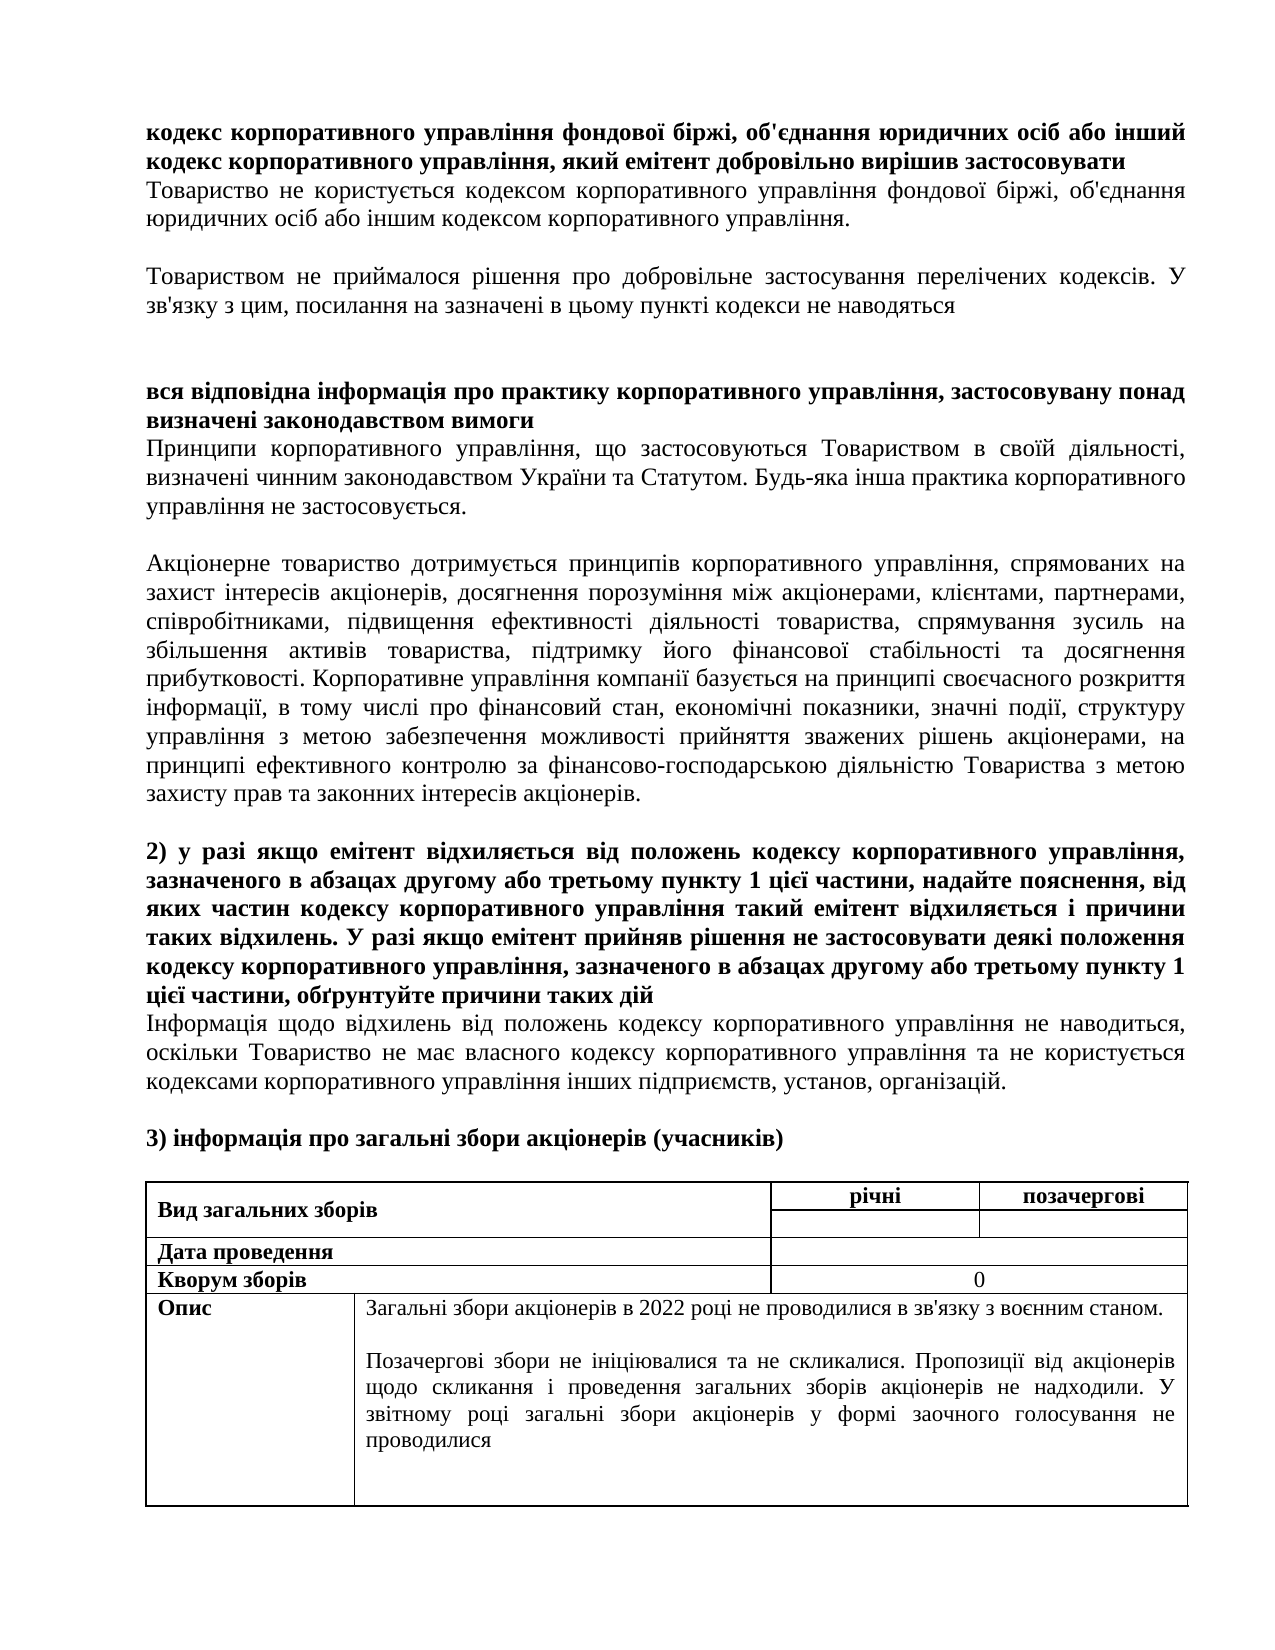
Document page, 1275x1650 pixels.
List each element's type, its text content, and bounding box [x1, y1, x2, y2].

text Iнформацiя щодо вiдхилень вiд положень кодексу корпоративного управлiння не наводиться, оскiльки Товариство не має власного кодексу корпоративного управлiння та не користується кодексами корпоративного управлiння iнших пiдприємств, установ, органiзацiй. [146, 1008, 1186, 1095]
text Товариство не користується кодексом корпоративного управлiння фондової бiржi, об'єднання юридичних осiб або iншим кодексом корпоративного управлiння. [146, 175, 1186, 232]
table_cell Дата проведення [147, 1238, 770, 1265]
text кодекс корпоративного управління фондової біржі, об'єднання юридичних осіб або інший кодекс корпоративного управління, який емітент добровільно вирішив застосовувати [146, 117, 1186, 175]
text Товариством не приймалося рiшення про добровiльне застосування перелiчених кодексiв. У зв'язку з цим, посилання на зазначенi в цьому пунктi кодекси не наводяться [146, 261, 1186, 318]
table_cell Кворум зборів [147, 1266, 770, 1293]
table_header річні [772, 1183, 979, 1209]
table_cell Опис [147, 1294, 354, 1505]
table_cell [980, 1211, 1187, 1237]
text вся відповідна інформація про практику корпоративного управління, застосовувану понад визначені законодавством вимоги [146, 376, 1186, 433]
table_header Вид загальних зборів [147, 1183, 770, 1237]
text Принципи корпоративного управлiння, що застосовуються Товариством в своїй дiяльностi, визначенi чинним законодавством України та Статутом. Будь-яка iнша практика корпоративного управлiння не застосовується. [146, 433, 1186, 520]
table_cell 0 [772, 1266, 1187, 1293]
table_cell [772, 1238, 1187, 1265]
table_header позачергові [980, 1183, 1187, 1209]
table_cell [772, 1211, 979, 1237]
text Акцiонерне товариство дотримується принципiв корпоративного управлiння, спрямованих на захист iнтересiв акцiонерiв, досягнення порозумiння мiж акцiонерами, клiєнтами, партнерами, спiвробiтниками, пiдвищення ефективностi дiяльностi товариства, спрямування зусиль на збiльшення активiв товариства, пiдтримку його фiнансової стабiльностi та досягнення прибутковостi. Корпоративне управлiння компанiї базується на принципi своєчасного розкриття iнформацiї, в тому числi про фiнансовий стан, економiчнi показники, значнi подiї, структуру управлiння з метою забезпечення можливостi прийняття зважених рiшень акцiонерами, на принципi ефективного контролю за фiнансово-господарською дiяльнiстю Товариства з метою захисту прав та законних iнтересiв акцiонерiв. [146, 548, 1186, 807]
text 2) у разі якщо емітент відхиляється від положень кодексу корпоративного управління, зазначеного в абзацах другому або третьому пункту 1 цієї частини, надайте пояснення, від яких частин кодексу корпоративного управління такий емітент відхиляється і причини таких відхилень. У разі якщо емітент прийняв рішення не застосовувати деякі положення кодексу корпоративного управління, зазначеного в абзацах другому або третьому пункту 1 цієї частини, обґрунтуйте причини таких дій [146, 836, 1186, 1008]
text 3) інформація про загальні збори акціонерів (учасників) [146, 1123, 1186, 1152]
table_cell Загальнi збори акцiонерiв в 2022 роцi не проводилися в зв'язку з воєнним станом. Позачерговi збори не iнiцiювалися та не скликалися. Пропозицiї вiд акцiонерiв щодо скликання i проведення загальних зборiв акцiонерiв не надходили. У звiтному роцi загальнi збори акцiонерiв у формi заочного голосування не проводилися [355, 1294, 1187, 1505]
